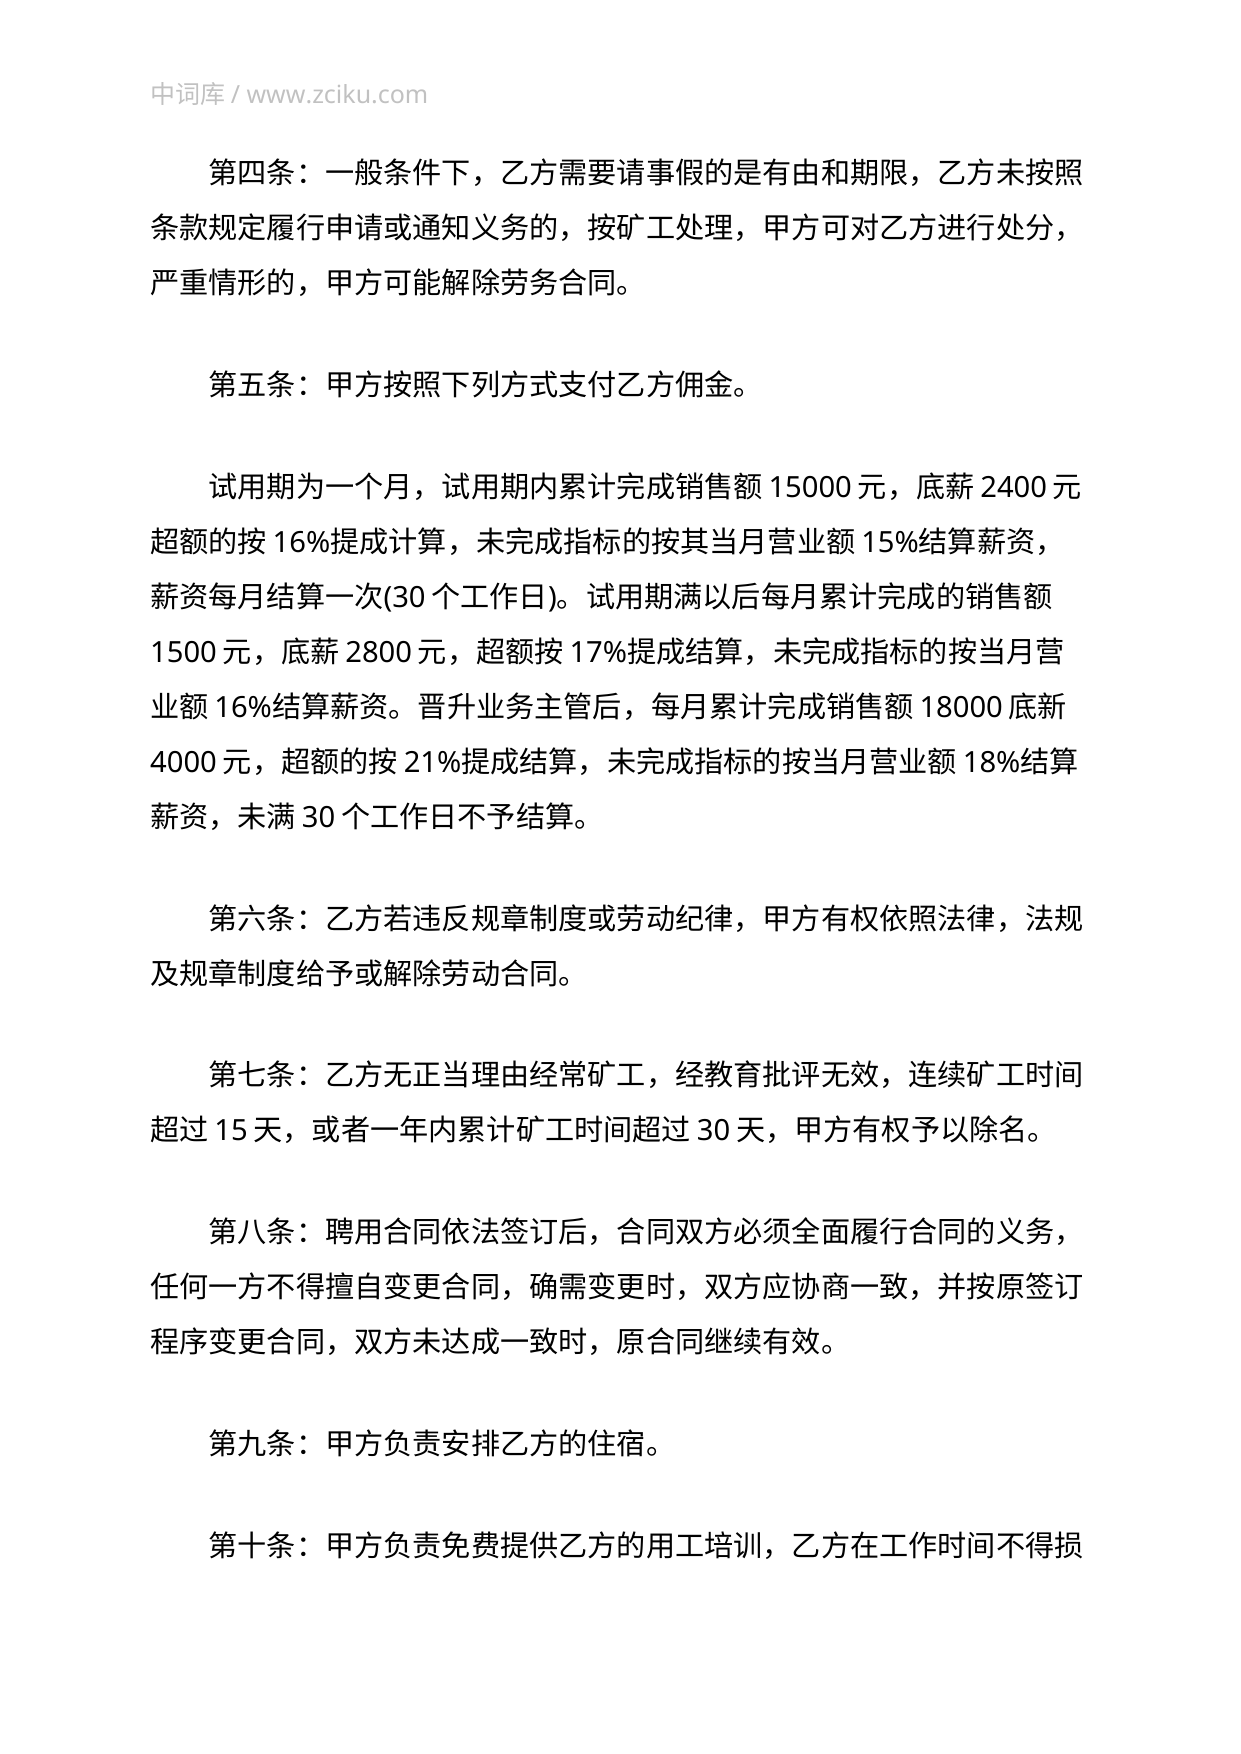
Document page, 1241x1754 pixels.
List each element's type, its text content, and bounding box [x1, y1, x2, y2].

text 第六条：乙方若违反规章制度或劳动纪律，甲方有权依照法律，法规及规章制度给予或解除劳动合同。 [150, 895, 1090, 992]
text 第五条：甲方按照下列方式支付乙方佣金。 [150, 362, 1090, 404]
text 第七条：乙方无正当理由经常矿工，经教育批评无效，连续矿工时间超过15天，或者一年内累计矿工时间超过30天，甲方有权予以除名。 [150, 1052, 1090, 1149]
text 第九条：甲方负责安排乙方的住宿。 [150, 1420, 1090, 1463]
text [150, 1522, 1090, 1564]
text 试用期为一个月，试用期内累计完成销售额15000元，底薪2400元超额的按16%提成计算，未完成指标的按其当月营业额15%结算薪资，薪资每月结算一次(30个工作日)。试用期满以后每月累计完成的销售额1500元，底薪2800元，超额按17%提成结算，未完成指标的按当月营业额16%结算薪资。晋升业务主管后，每月累计完成销售额18000底新4000元，超额的按21%提成结算，未完成指标的按当月营业额18%结算薪资，未满30个工作日不予结算。 [150, 463, 1090, 836]
text 第八条：聘用合同依法签订后，合同双方必须全面履行合同的义务，任何一方不得擅自变更合同，确需变更时，双方应协商一致，并按原签订程序变更合同，双方未达成一致时，原合同继续有效。 [150, 1209, 1090, 1361]
text 第四条：一般条件下，乙方需要请事假的是有由和期限，乙方未按照条款规定履行申请或通知义务的，按矿工处理，甲方可对乙方进行处分，严重情形的，甲方可能解除劳务合同。 [150, 150, 1090, 302]
